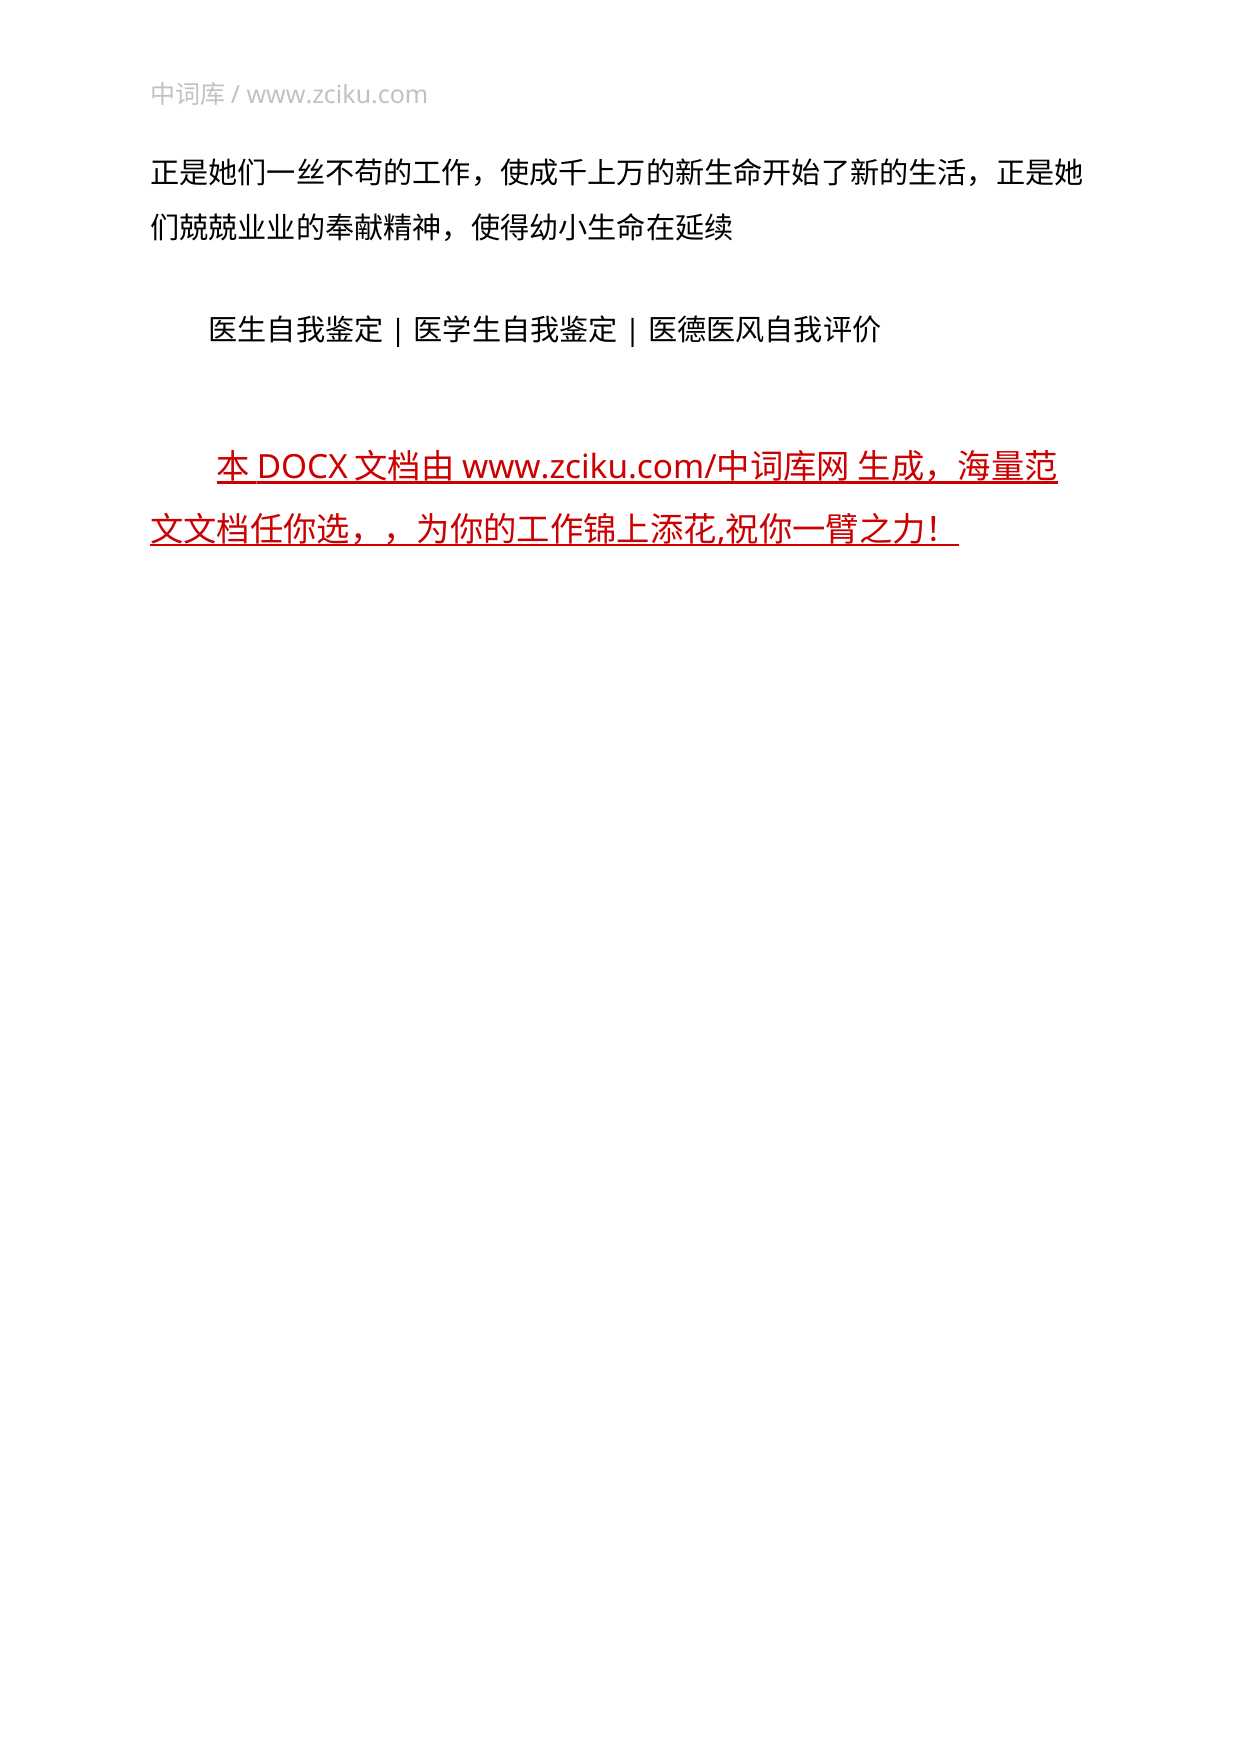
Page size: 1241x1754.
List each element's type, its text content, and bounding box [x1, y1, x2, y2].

text 本DOCX文档由 www.zciku.com/中词库网 生成，海量范文文档任你选，，为你的工作锦上添花,祝你一臂之力！ [150, 440, 1090, 551]
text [150, 150, 1090, 247]
text 医生自我鉴定 | 医学生自我鉴定 | 医德医风自我评价 [150, 307, 1090, 349]
